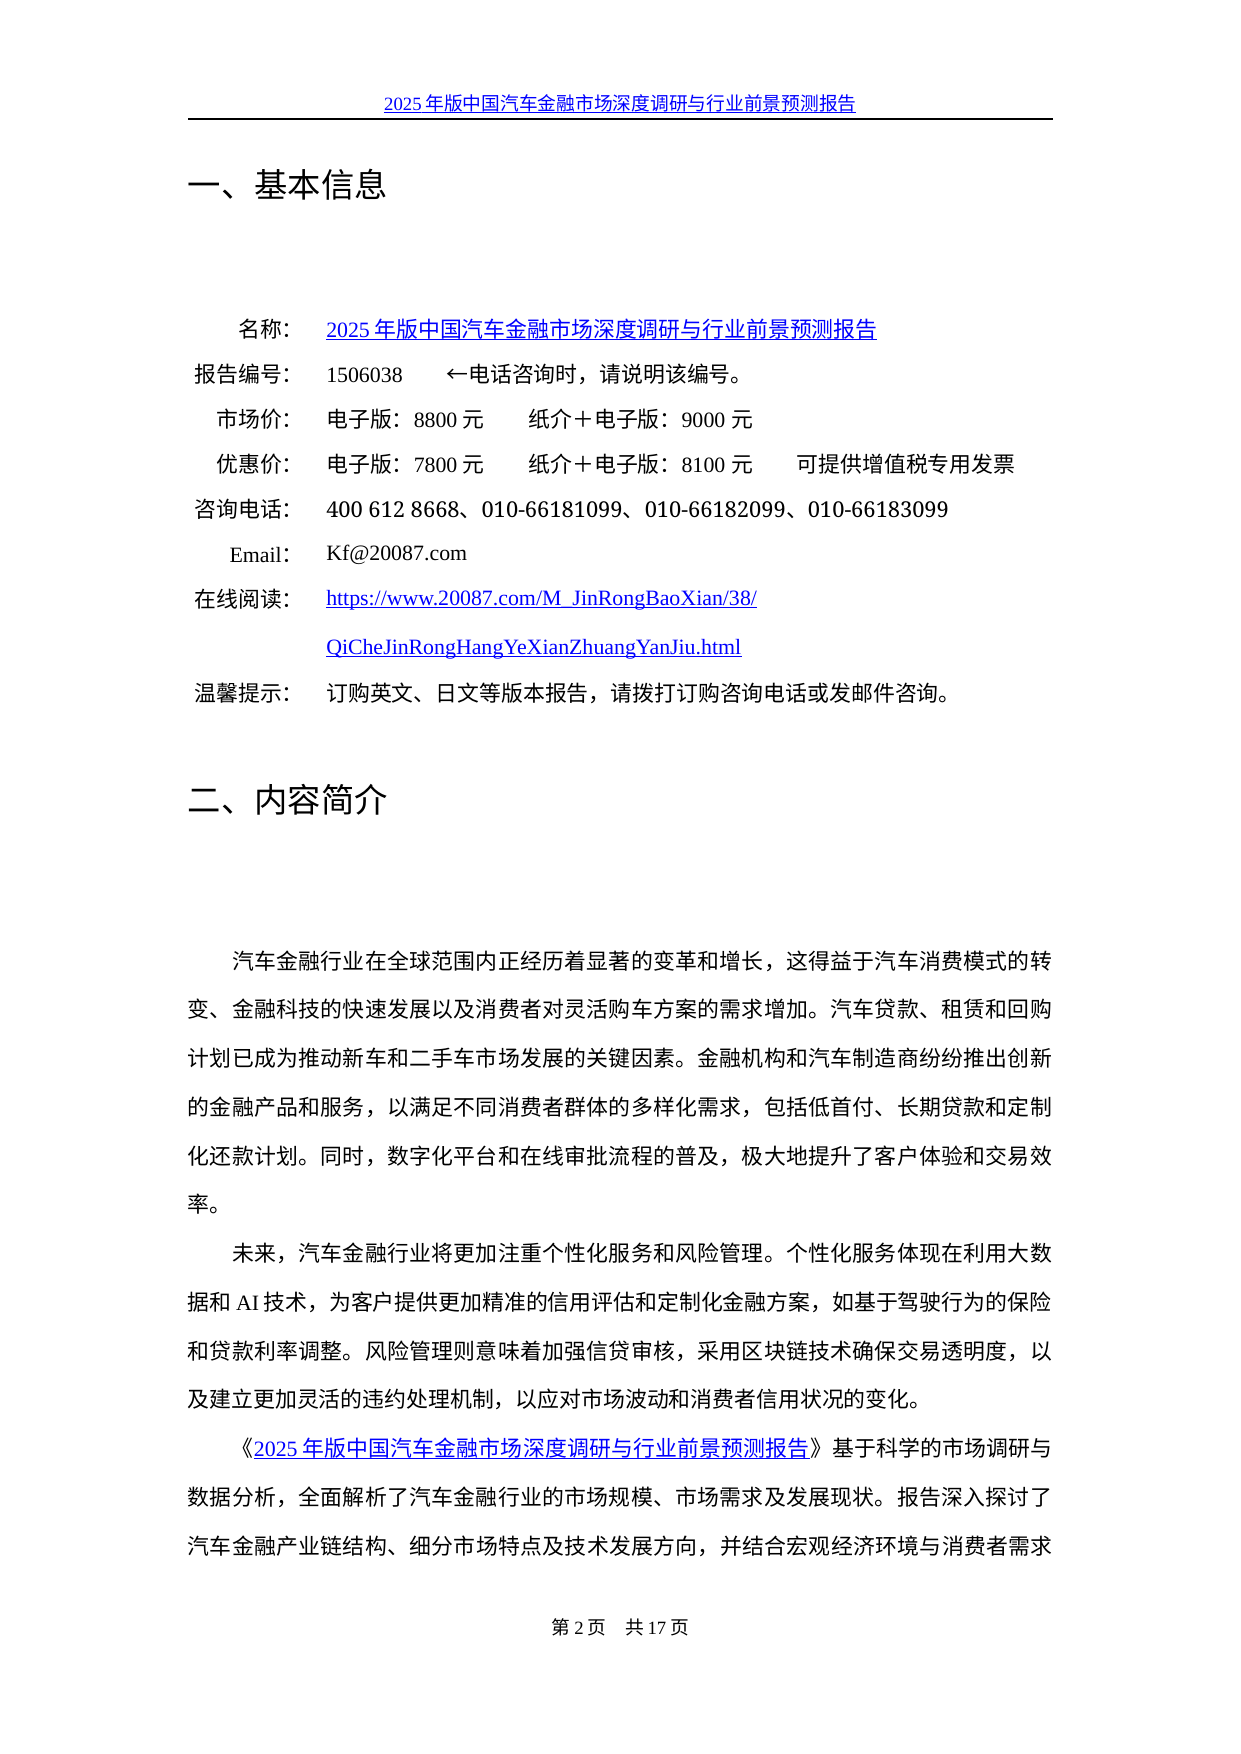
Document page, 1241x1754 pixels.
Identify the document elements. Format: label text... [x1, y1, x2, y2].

table_cell 咨询电话： [167, 492, 315, 537]
table_cell 优惠价： [167, 447, 315, 492]
title 二、内容简介 [187, 766, 1053, 831]
table_cell 订购英文、日文等版本报告，请拨打订购咨询电话或发邮件咨询。 [315, 675, 1073, 720]
title 一、基本信息 [187, 150, 1053, 215]
table_cell 400 612 8668、010-66181099、010-66182099、010-66183099 [315, 492, 1073, 537]
table_cell 在线阅读： [167, 582, 315, 675]
table_cell 温馨提示： [167, 675, 315, 720]
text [187, 943, 1053, 1561]
table_cell Kf@20087.com [315, 537, 1073, 582]
table_cell 电子版：7800 元 纸介＋电子版：8100 元 可提供增值税专用发票 [315, 447, 1073, 492]
table_cell 1506038 ←电话咨询时，请说明该编号。 [315, 357, 1073, 402]
table_header 2025年版中国汽车金融市场深度调研与行业前景预测报告 [315, 312, 1073, 357]
table_cell 电子版：8800 元 纸介＋电子版：9000 元 [315, 402, 1073, 447]
table_cell Email： [167, 537, 315, 582]
table_cell [315, 582, 1073, 675]
table_header 名称： [167, 312, 315, 357]
table_cell 市场价： [167, 402, 315, 447]
table_cell 报告编号： [167, 357, 315, 402]
